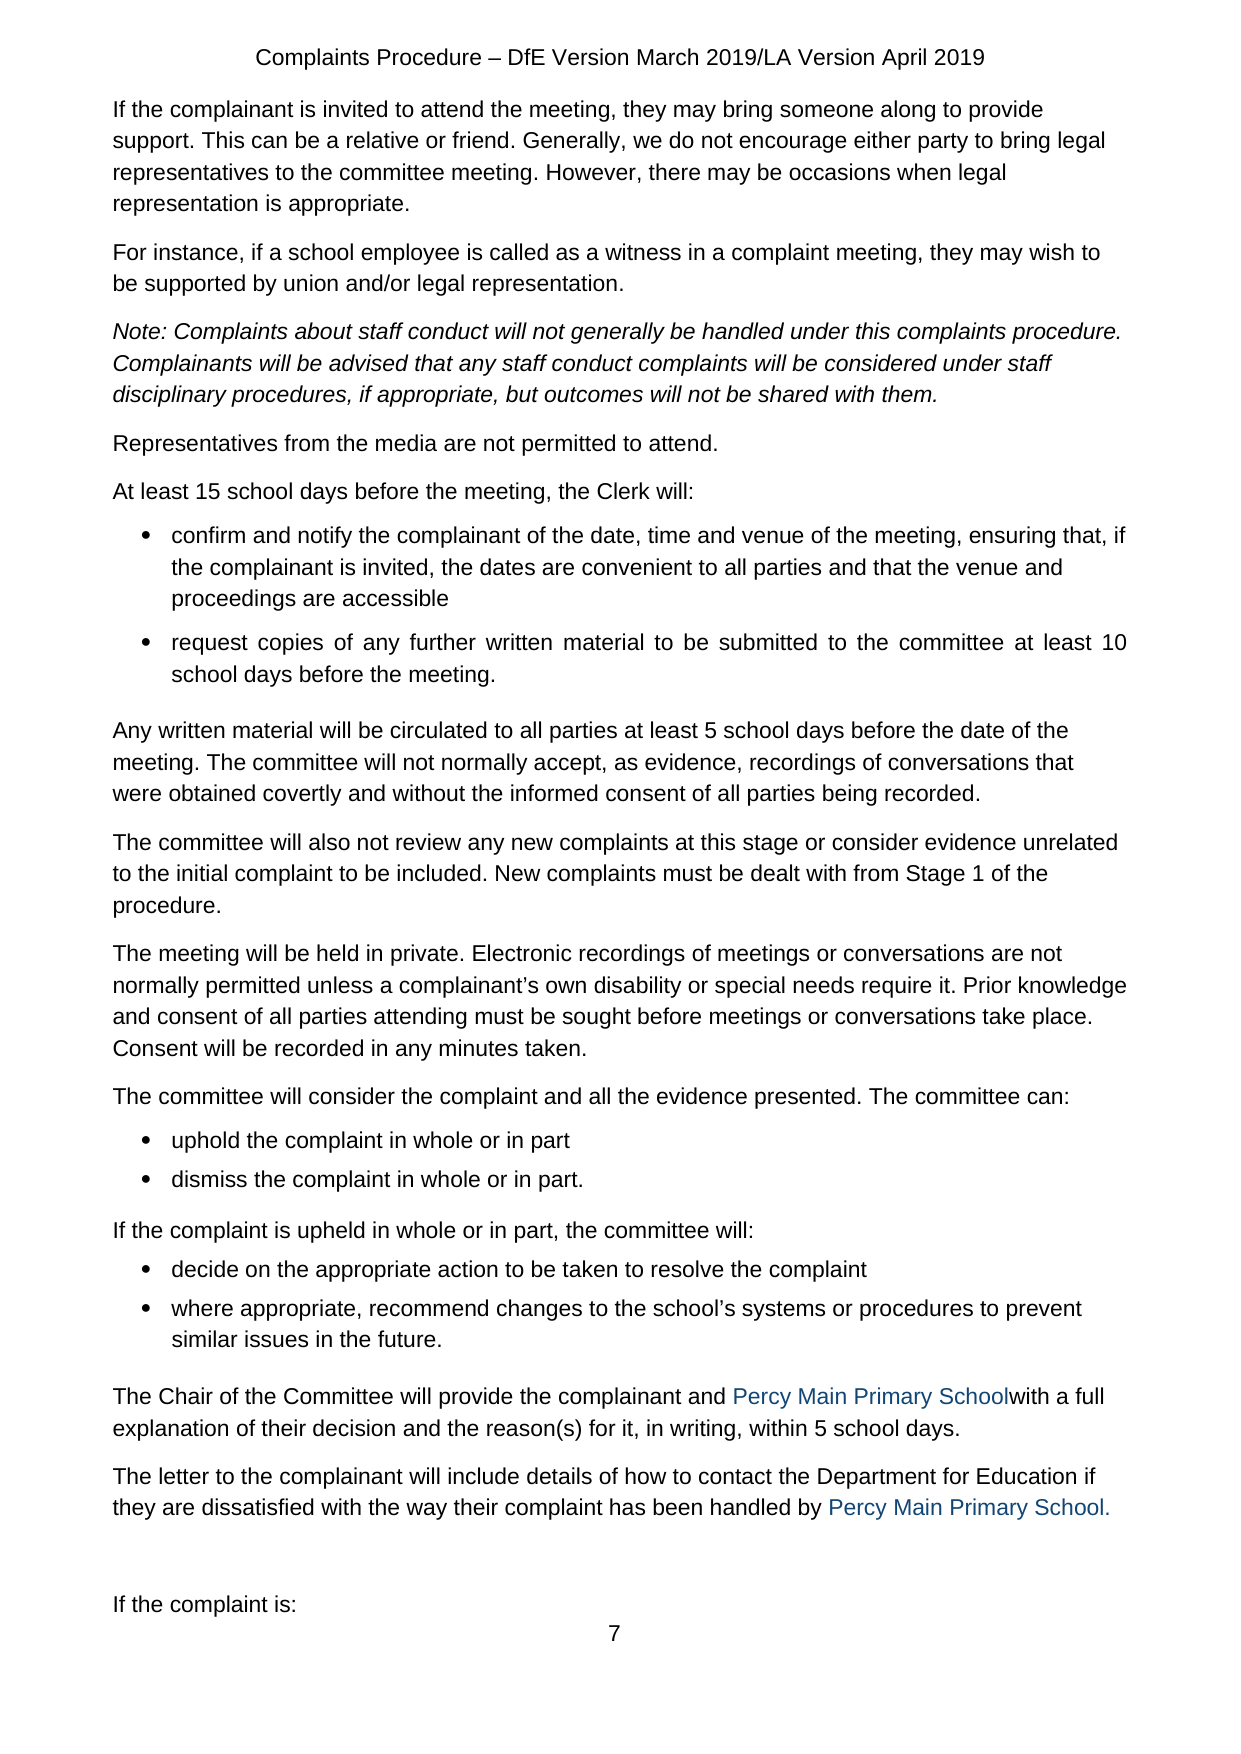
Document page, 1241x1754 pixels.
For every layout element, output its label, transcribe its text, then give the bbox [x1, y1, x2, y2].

list uphold the complaint in whole or in part [142, 1127, 1128, 1153]
text The committee will also not review any new complaints at this stage or consider evidence unrelated to the initial complaint to be included. New complaints must be dealt with from Stage 1 of the procedure. [112, 829, 1128, 918]
text If the complaint is: [112, 1591, 1128, 1617]
text The meeting will be held in private. Electronic recordings of meetings or conversations are not normally permitted unless a complainant’s own disability or special needs require it. Prior knowledge and consent of all parties attending must be sought before meetings or conversations take place. Consent will be recorded in any minutes taken. [112, 940, 1128, 1061]
text Note: Complaints about staff conduct will not generally be handled under this complaints procedure. Complainants will be advised that any staff conduct complaints will be considered under staff disciplinary procedures, if appropriate, but outcomes will not be shared with them. [112, 318, 1128, 408]
list where appropriate, recommend changes to the school’s systems or procedures to prevent similar issues in the future. [142, 1295, 1128, 1353]
text Representatives from the media are not permitted to attend. [112, 430, 1128, 456]
text For instance, if a school employee is called as a witness in a complaint meeting, they may wish to be supported by union and/or legal representation. [112, 238, 1128, 296]
text At least 15 school days before the meeting, the Clerk will: [112, 478, 1128, 504]
text If the complaint is upheld in whole or in part, the committee will: [112, 1217, 1128, 1243]
text If the complainant is invited to attend the meeting, they may bring someone along to provide support. This can be a relative or friend. Generally, we do not encourage either party to bring legal representatives to the committee meeting. However, there may be occasions when legal representation is appropriate. [112, 96, 1128, 217]
list dismiss the complaint in whole or in part. [142, 1166, 1128, 1192]
text The committee will consider the complaint and all the evidence presented. The committee can: [112, 1083, 1128, 1109]
text The letter to the complainant will include details of how to contact the Department for Education if they are dissatisfied with the way their complaint has been handled by Percy Main Primary School. [112, 1463, 1128, 1521]
text Any written material will be circulated to all parties at least 5 school days before the date of the meeting. The committee will not normally accept, as evidence, recordings of conversations that were obtained covertly and without the informed consent of all parties being recorded. [112, 717, 1128, 807]
text The Chair of the Committee will provide the complainant and Percy Main Primary Schoolwith a full explanation of their decision and the reason(s) for it, in writing, within 5 school days. [112, 1383, 1128, 1441]
list request copies of any further written material to be submitted to the committee at least 10 school days before the meeting. [142, 629, 1128, 687]
list confirm and notify the complainant of the date, time and venue of the meeting, ensuring that, if the complainant is invited, the dates are convenient to all parties and that the venue and proceedings are accessible [142, 522, 1128, 611]
list decide on the appropriate action to be taken to resolve the complaint [142, 1256, 1128, 1282]
